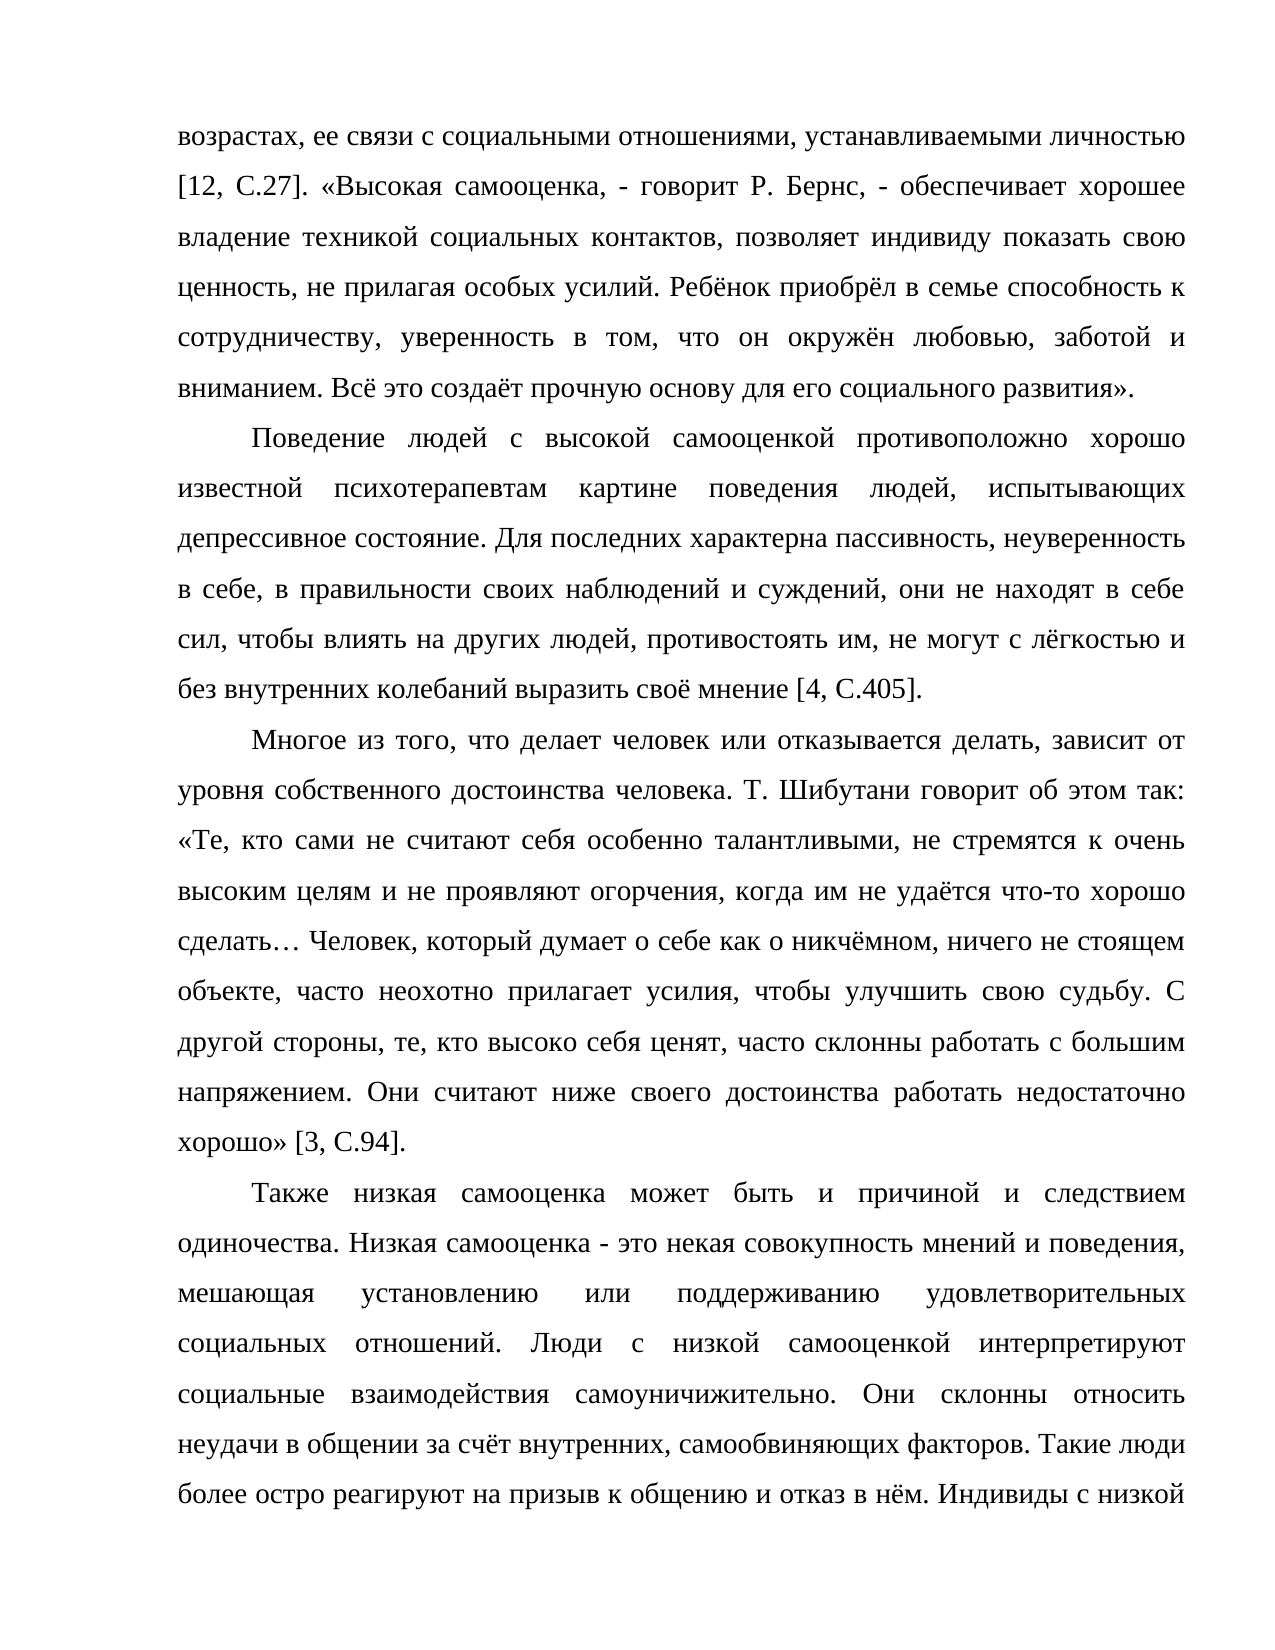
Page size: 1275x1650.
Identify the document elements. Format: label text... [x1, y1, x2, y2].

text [177, 118, 1186, 403]
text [177, 1175, 1186, 1510]
text Многое из того, что делает человек или отказывается делать, зависит от уровня собственного достоинства человека. Т. Шибутани говорит об этом так: «Те, кто сами не считают себя особенно талантливыми, не стремятся к очень высоким целям и не проявляют огорчения, когда им не удаётся что-то хорошо сделать… Человек, который думает о себе как о никчёмном, ничего не стоящем объекте, часто неохотно прилагает усилия, чтобы улучшить свою судьбу. С другой стороны, те, кто высоко себя ценят, часто склонны работать с большим напряжением. Они считают ниже своего достоинства работать недостаточно хорошо» [3, C.94]. [177, 722, 1186, 1158]
text Поведение людей с высокой самооценкой противоположно хорошо известной психотерапевтам картине поведения людей, испытывающих депрессивное состояние. Для последних характерна пассивность, неуверенность в себе, в правильности своих наблюдений и суждений, они не находят в себе сил, чтобы влиять на других людей, противостоять им, не могут с лёгкостью и без внутренних колебаний выразить своё мнение [4, C.405]. [177, 420, 1186, 705]
